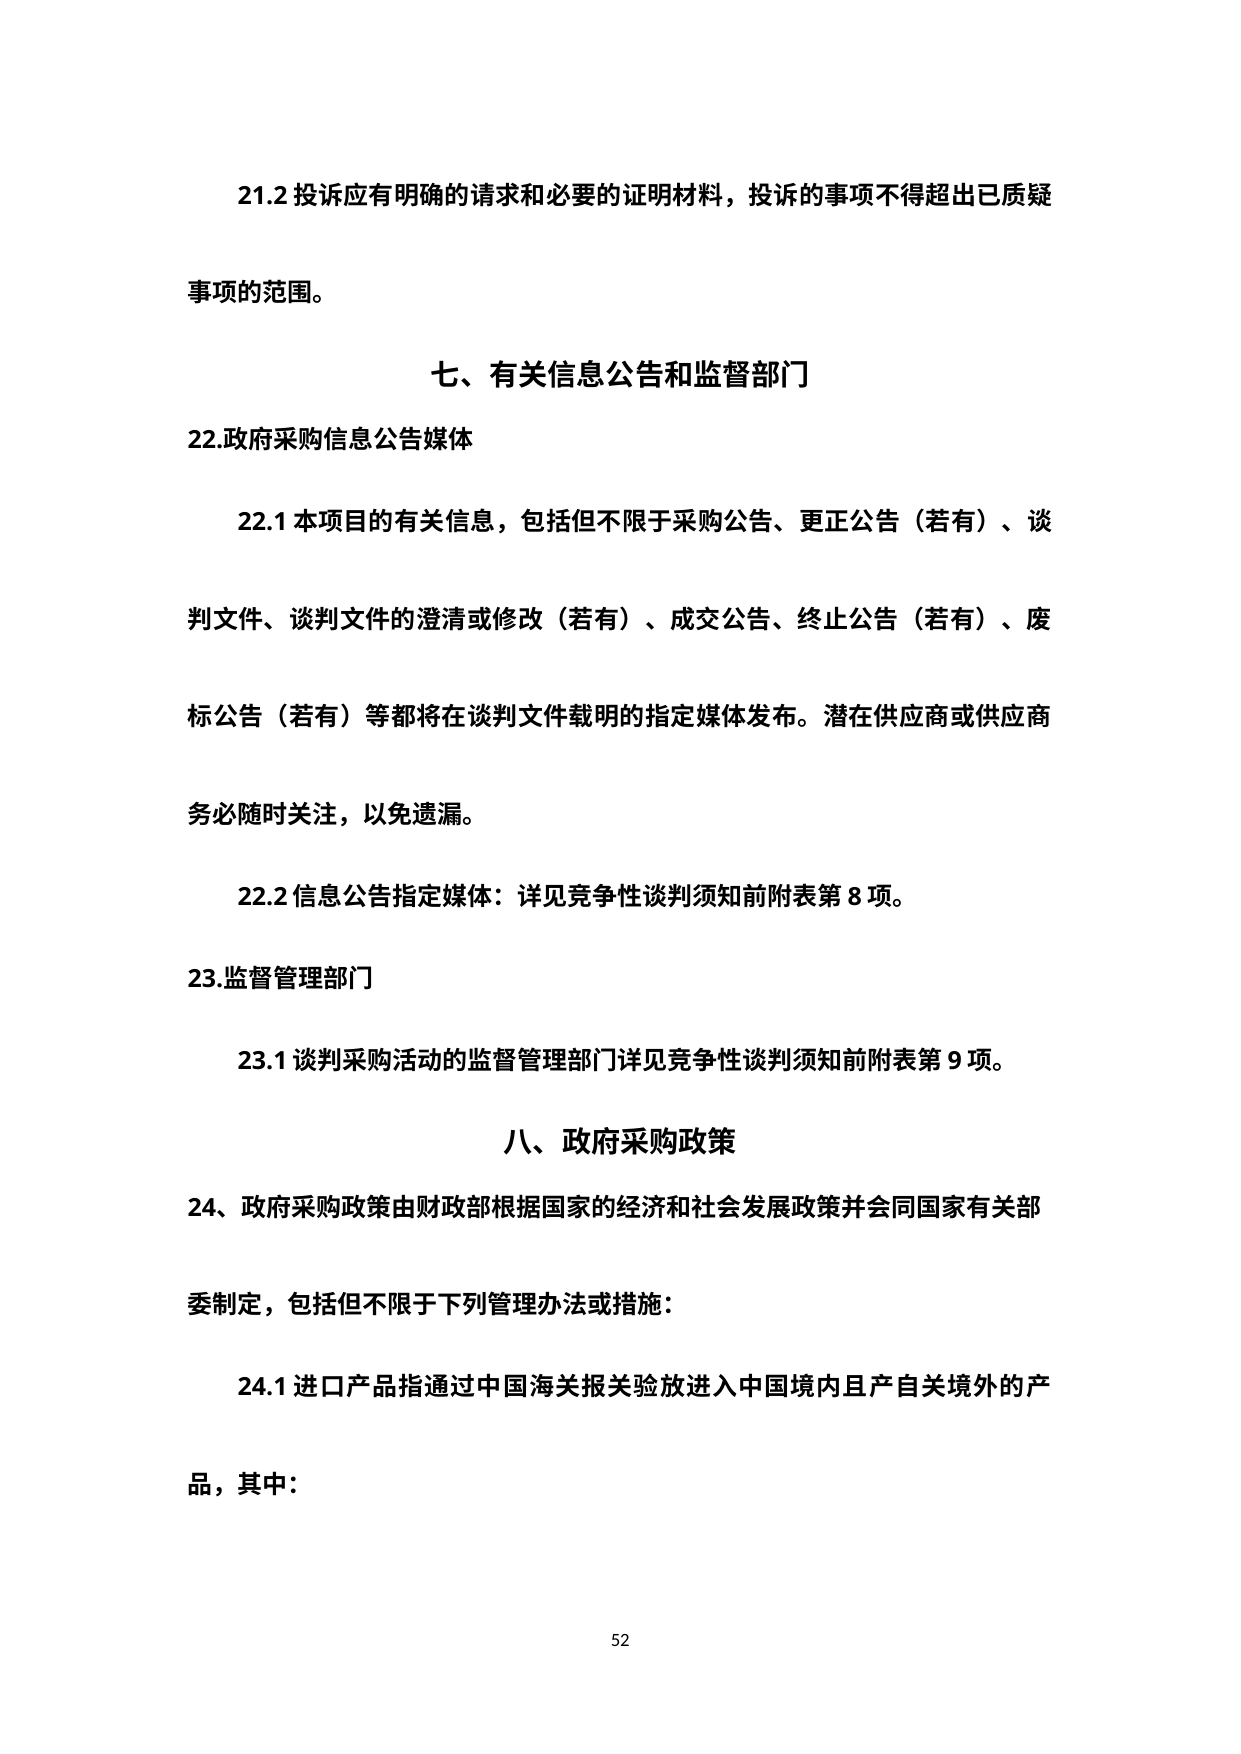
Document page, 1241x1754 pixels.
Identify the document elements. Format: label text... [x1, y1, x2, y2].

text 22.1本项目的有关信息，包括但不限于采购公告、更正公告（若有）、谈判文件、谈判文件的澄清或修改（若有）、成交公告、终止公告（若有）、废标公告（若有）等都将在谈判文件载明的指定媒体发布。潜在供应商或供应商务必随时关注，以免遗漏。 [187, 488, 1053, 846]
text 22.2信息公告指定媒体：详见竞争性谈判须知前附表第8项。 [187, 863, 1053, 928]
text 七、有关信息公告和监督部门 [187, 341, 1053, 406]
text 22.政府采购信息公告媒体 [187, 406, 1053, 471]
text 24.1进口产品指通过中国海关报关验放进入中国境内且产自关境外的产品，其中： [187, 1353, 1053, 1516]
text 21.2投诉应有明确的请求和必要的证明材料，投诉的事项不得超出已质疑事项的范围。 [187, 162, 1053, 324]
text 23.1谈判采购活动的监督管理部门详见竞争性谈判须知前附表第9项。 [187, 1027, 1053, 1092]
text 八、政府采购政策 [187, 1109, 1053, 1174]
text 24、政府采购政策由财政部根据国家的经济和社会发展政策并会同国家有关部委制定，包括但不限于下列管理办法或措施： [187, 1174, 1053, 1336]
text 23.监督管理部门 [187, 945, 1053, 1010]
